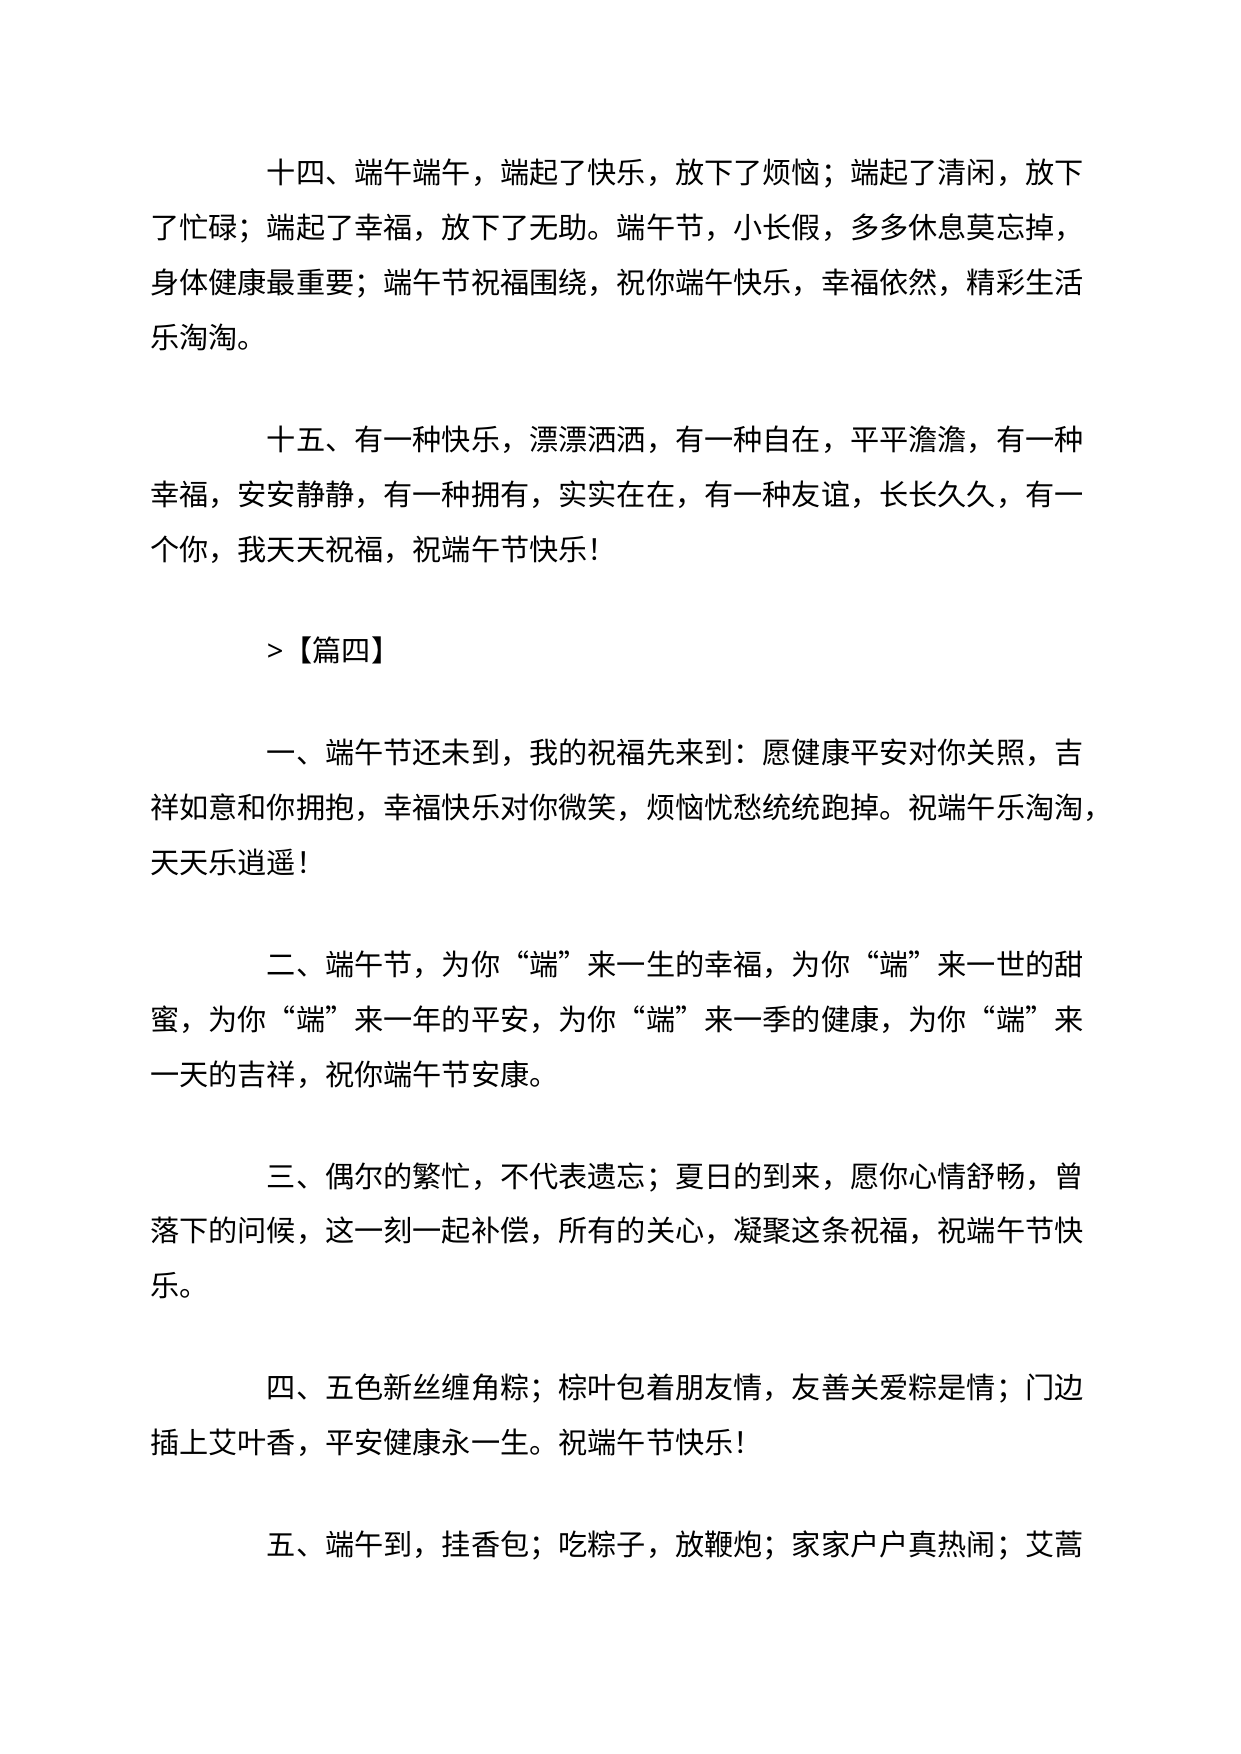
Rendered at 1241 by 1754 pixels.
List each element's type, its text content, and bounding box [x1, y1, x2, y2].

text 一、端午节还未到，我的祝福先来到：愿健康平安对你关照，吉祥如意和你拥抱，幸福快乐对你微笑，烦恼忧愁统统跑掉。祝端午乐淘淘，天天乐逍遥！ [150, 730, 1090, 882]
text 四、五色新丝缠角粽；棕叶包着朋友情，友善关爱粽是情；门边插上艾叶香，平安健康永一生。祝端午节快乐！ [150, 1365, 1090, 1462]
text 三、偶尔的繁忙，不代表遗忘；夏日的到来，愿你心情舒畅，曾落下的问候，这一刻一起补偿，所有的关心，凝聚这条祝福，祝端午节快乐。 [150, 1153, 1090, 1305]
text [150, 1521, 1090, 1564]
text 十四、端午端午，端起了快乐，放下了烦恼；端起了清闲，放下了忙碌；端起了幸福，放下了无助。端午节，小长假，多多休息莫忘掉，身体健康最重要；端午节祝福围绕，祝你端午快乐，幸福依然，精彩生活乐淘淘。 [150, 150, 1090, 357]
text 十五、有一种快乐，漂漂洒洒，有一种自在，平平澹澹，有一种幸福，安安静静，有一种拥有，实实在在，有一种友谊，长长久久，有一个你，我天天祝福，祝端午节快乐！ [150, 416, 1090, 568]
text 二、端午节，为你“端”来一生的幸福，为你“端”来一世的甜蜜，为你“端”来一年的平安，为你“端”来一季的健康，为你“端”来一天的吉祥，祝你端午节安康。 [150, 942, 1090, 1094]
text >【篇四】 [150, 628, 1090, 670]
